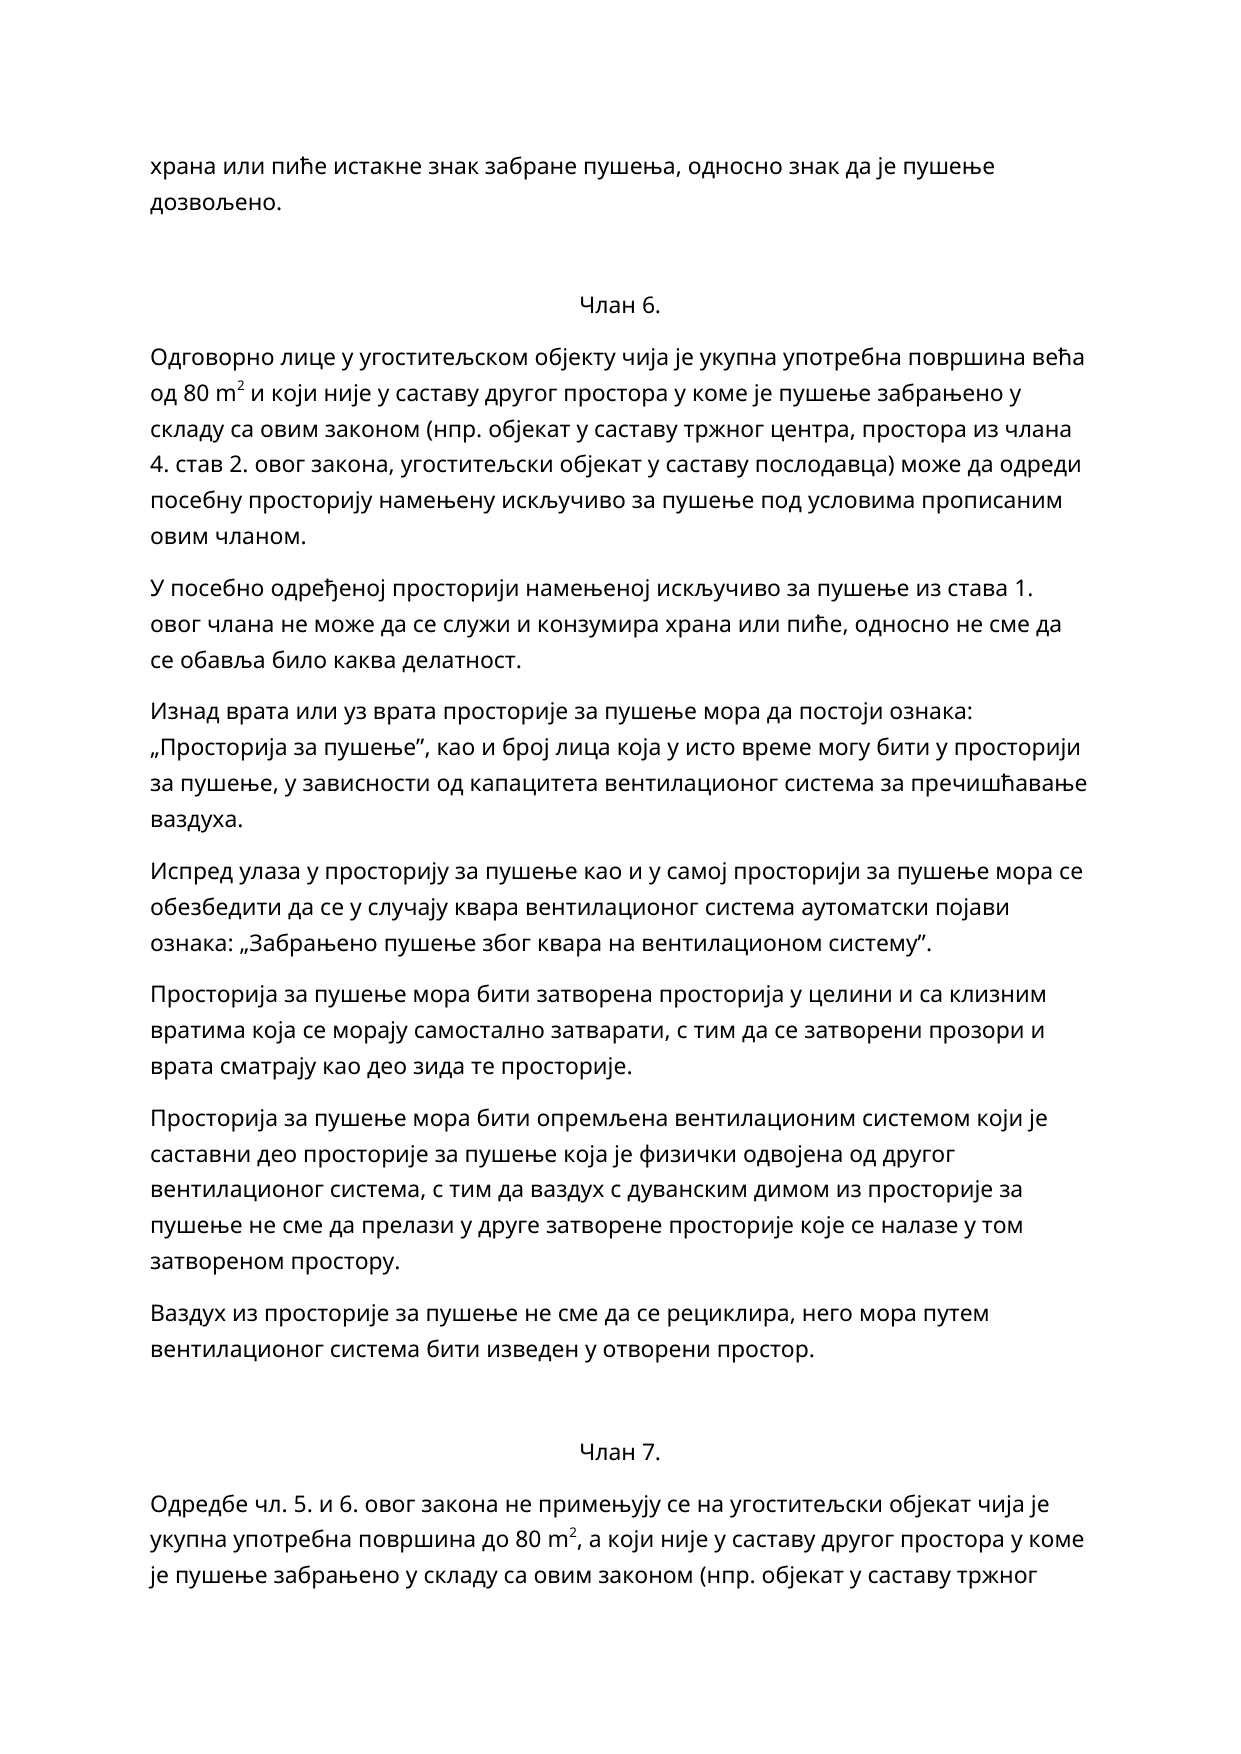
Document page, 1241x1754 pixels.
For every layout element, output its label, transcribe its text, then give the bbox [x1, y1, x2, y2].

text Ваздух из просторије за пушење не сме да се рециклира, него мора путем вентилационог система бити изведен у отворени простор. [150, 1297, 1090, 1364]
text У посебно одређеној просторији намењеној искључиво за пушење из става 1. овог члана не може да се служи и конзумира храна или пиће, односно не сме да се обавља било каква делатност. [150, 572, 1090, 675]
text Члан 7. [150, 1436, 1090, 1467]
text Просторија за пушење мора бити опремљена вентилационим системом који је саставни део просторије за пушење која је физички одвојена од другог вентилационог система, с тим да ваздух с дуванским димом из просторије за пушење не сме да прелази у друге затворене просторије које се налазе у том затвореном простору. [150, 1102, 1090, 1277]
text Члан 6. [150, 289, 1090, 320]
text Изнад врата или уз врата просторије за пушење мора да постоји ознака: „Просторија за пушење”, као и број лица која у исто време могу бити у просторији за пушење, у зависности од капацитета вентилационог система за пречишћавање ваздуха. [150, 695, 1090, 834]
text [150, 150, 1090, 217]
text Просторија за пушење мора бити затворена просторија у целини и са клизним вратима која се морају самостално затварати, с тим да се затворени прозори и врата сматрају као део зида те просторије. [150, 978, 1090, 1081]
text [150, 1487, 1090, 1591]
text Испред улаза у просторију за пушење као и у самој просторији за пушење мора се обезбедити да се у случају квара вентилационог система аутоматски појави ознака: „Забрањено пушење због квара на вентилационом систему”. [150, 855, 1090, 958]
text Одговорно лице у угоститељском објекту чија је укупна употребна површина већа од 80 m2 и који није у саставу другог простора у коме је пушење забрањено у складу са овим законом (нпр. објекат у саставу тржног центра, простора из члана 4. став 2. овог закона, угоститељски објекат у саставу послодавца) може да одреди посебну просторију намењену искључиво за пушење под условима прописаним овим чланом. [150, 341, 1090, 552]
